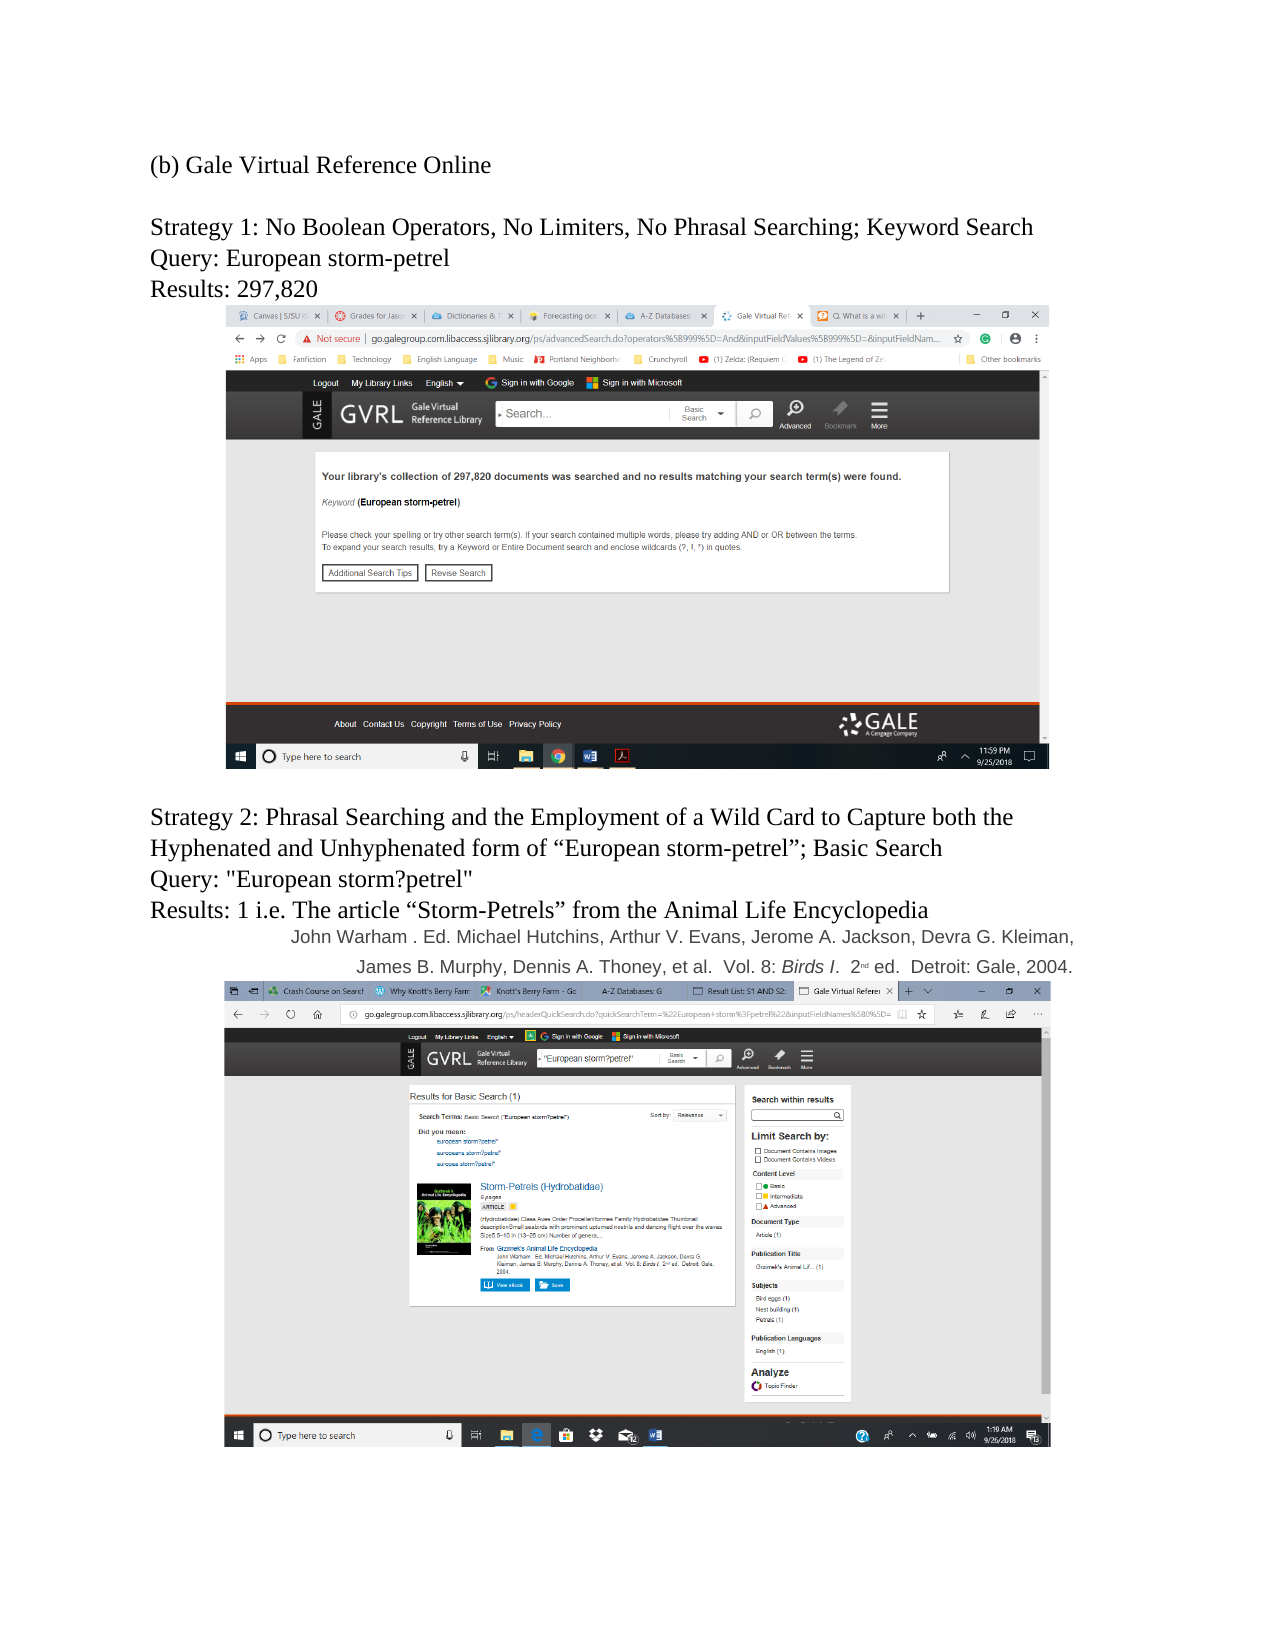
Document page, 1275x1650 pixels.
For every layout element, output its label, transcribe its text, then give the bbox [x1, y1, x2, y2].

picture [224, 981, 1051, 1447]
text Strategy 1: No Boolean Operators, No Limiters, No Phrasal Searching; Keyword Search [150, 212, 1125, 241]
text Strategy 2: Phrasal Searching and the Employment of a Wild Card to Capture both the Hyphenated and Unhyphenated form of “European storm-petrel”; Basic Search [150, 802, 1125, 862]
text Results: 297,820 [150, 274, 1125, 303]
text (b) Gale Virtual Reference Online [150, 150, 1125, 179]
text Query: European storm-petrel [150, 243, 1125, 272]
text Query: "European storm?petrel" [150, 864, 1125, 893]
text John Warham . Ed. Michael Hutchins, Arthur V. Evans, Jerome A. Jackson, Devra G. Kleiman, James B. Murphy, Dennis A. Thoney, et al. Vol. 8: Birds I. 2nd ed. Detroit: Gale, 2004. [291, 926, 1125, 979]
text Results: 1 i.e. The article “Storm-Petrels” from the Animal Life Encyclopedia [150, 895, 1125, 924]
picture [225, 305, 1050, 769]
